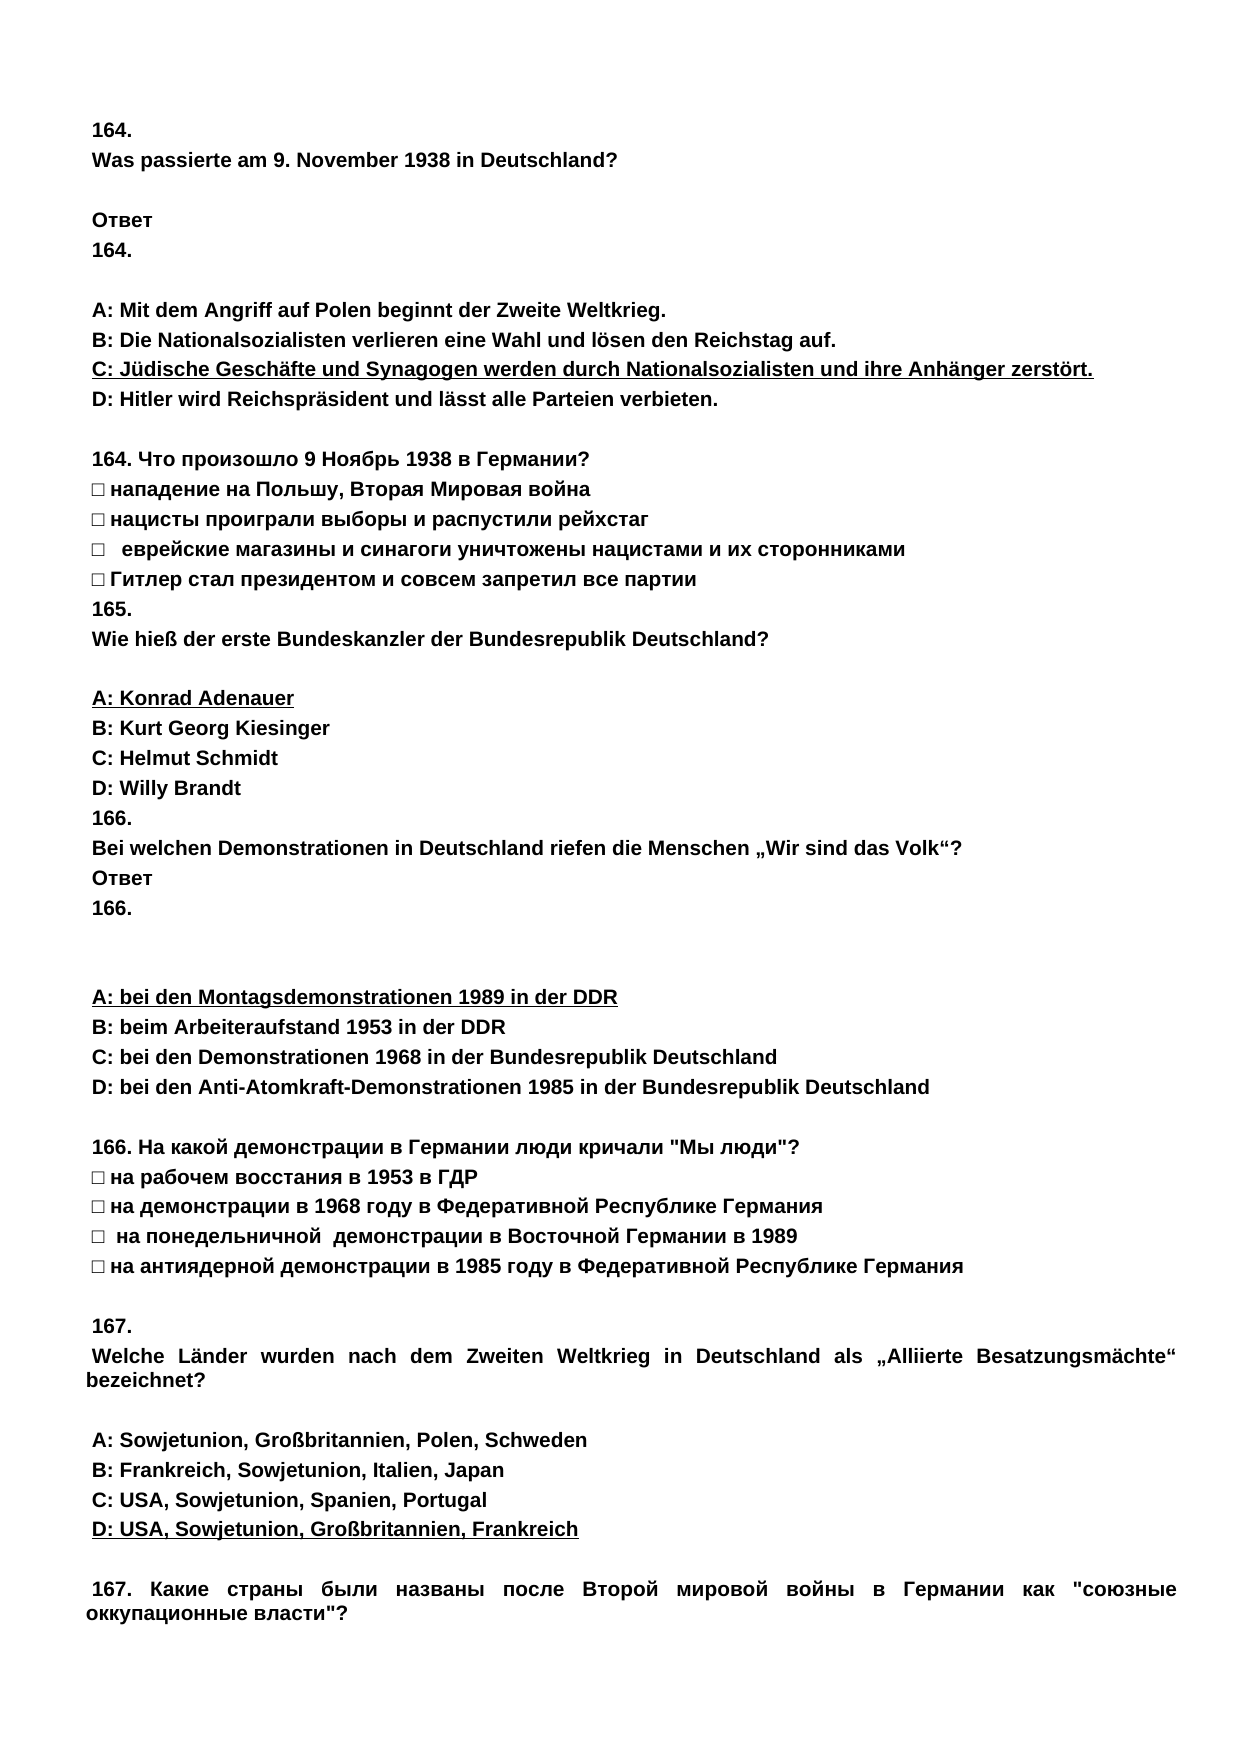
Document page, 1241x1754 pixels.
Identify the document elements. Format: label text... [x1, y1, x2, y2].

text Bei welchen Demonstrationen in Deutschland riefen die Menschen „Wir sind das Volk“? [86, 836, 1178, 859]
text D: Hitler wird Reichspräsident und lässt alle Parteien verbieten. [86, 387, 1178, 411]
text □ Гитлер стал президентом и совсем запретил все партии [86, 567, 1178, 591]
text D: USA, Sowjetunion, Großbritannien, Frankreich [86, 1517, 1178, 1541]
text A: bei den Montagsdemonstrationen 1989 in der DDR [86, 985, 1178, 1009]
text A: Sowjetunion, Großbritannien, Polen, Schweden [86, 1428, 1178, 1452]
text C: USA, Sowjetunion, Spanien, Portugal [86, 1487, 1178, 1511]
text C: Helmut Schmidt [86, 746, 1178, 770]
text B: Frankreich, Sowjetunion, Italien, Japan [86, 1457, 1178, 1481]
text 166. [86, 806, 1178, 830]
text 166. [86, 895, 1178, 919]
text 164. [86, 238, 1178, 262]
text A: Mit dem Angriff auf Polen beginnt der Zweite Weltkrieg. [86, 297, 1178, 321]
text □ еврейские магазины и синагоги уничтожены нацистами и их сторонниками [86, 537, 1178, 561]
text B: beim Arbeiteraufstand 1953 in der DDR [86, 1015, 1178, 1039]
text B: Die Nationalsozialisten verlieren eine Wahl und lösen den Reichstag auf. [86, 327, 1178, 351]
text □ на демонстрации в 1968 году в Федеративной Республике Германия [86, 1194, 1178, 1218]
text Wie hieß der erste Bundeskanzler der Bundesrepublik Deutschland? [86, 626, 1178, 650]
text □ нацисты проиграли выборы и распустили рейхстаг [86, 507, 1178, 531]
text 164. [86, 118, 1178, 142]
text B: Kurt Georg Kiesinger [86, 716, 1178, 740]
text 167. [86, 1314, 1178, 1338]
text D: bei den Anti-Atomkraft-Demonstrationen 1985 in der Bundesrepublik Deutschland [86, 1075, 1178, 1099]
text D: Willy Brandt [86, 776, 1178, 800]
text 165. [86, 596, 1178, 620]
text C: Jüdische Geschäfte und Synagogen werden durch Nationalsozialisten und ihre Anhänger zerstört. [86, 357, 1178, 381]
text □ на антиядерной демонстрации в 1985 году в Федеративной Республике Германия [86, 1254, 1178, 1278]
text Was passierte am 9. November 1938 in Deutschland? [86, 148, 1178, 172]
text Ответ [86, 208, 1178, 232]
text 166. На какой демонстрации в Германии люди кричали "Мы люди"? [86, 1134, 1178, 1158]
text □ на рабочем восстания в 1953 в ГДР [86, 1164, 1178, 1188]
text 167. Какие страны были названы после Второй мировой войны в Германии как "союзные оккупационные власти"? [86, 1577, 1178, 1625]
text □ на понедельничной демонстрации в Восточной Германии в 1989 [86, 1224, 1178, 1248]
text Welche Länder wurden nach dem Zweiten Weltkrieg in Deutschland als „Alliierte Besatzungsmächte“ bezeichnet? [86, 1344, 1178, 1392]
text A: Konrad Adenauer [86, 686, 1178, 710]
text Ответ [86, 866, 1178, 889]
text □ нападение на Польшу, Вторая Мировая война [86, 477, 1178, 501]
text 164. Что произошло 9 Ноябрь 1938 в Германии? [86, 447, 1178, 471]
text C: bei den Demonstrationen 1968 in der Bundesrepublik Deutschland [86, 1045, 1178, 1069]
